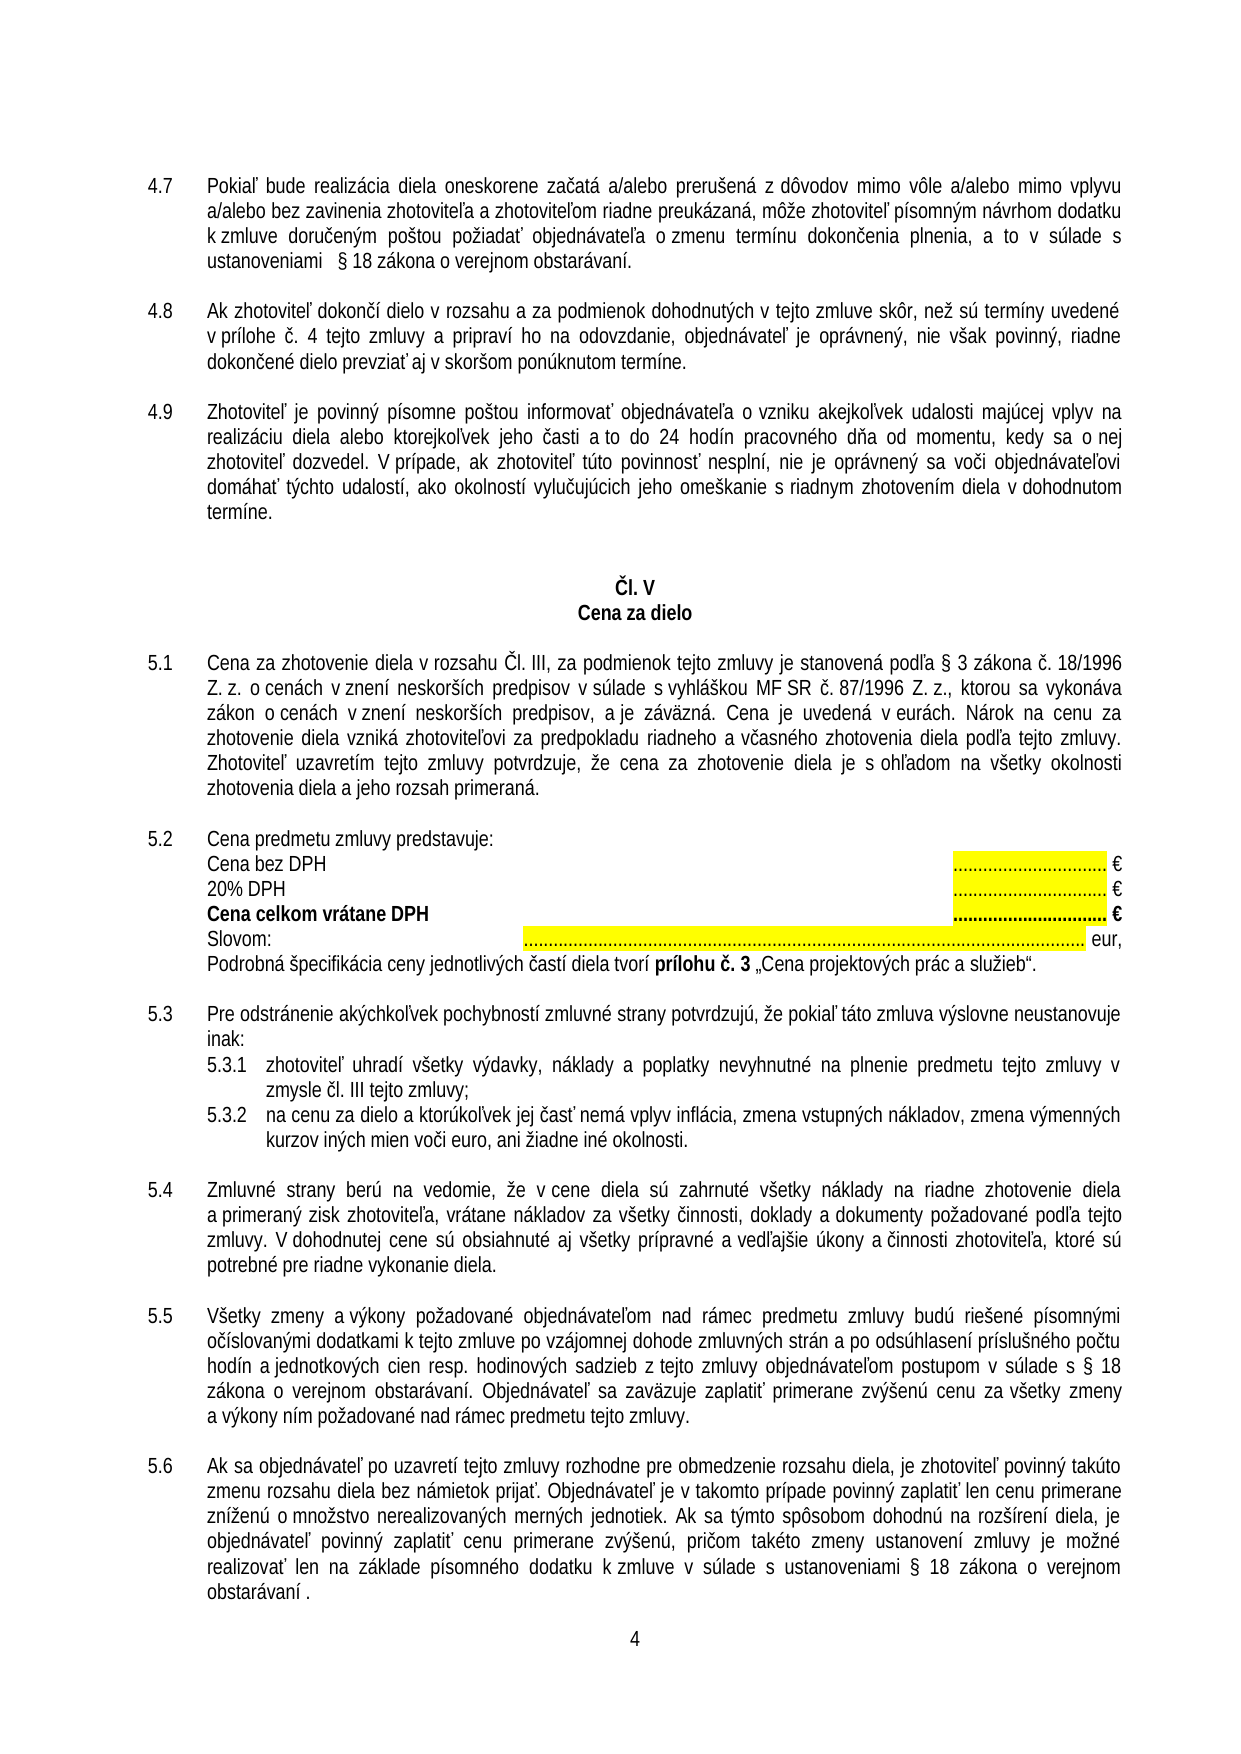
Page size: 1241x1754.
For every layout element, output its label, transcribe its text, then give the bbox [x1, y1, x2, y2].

list Ak sa objednávateľ po uzavretí tejto zmluvy rozhodne pre obmedzenie rozsahu diela, je zhotoviteľ povinný takúto zmenu rozsahu diela bez námietok prijať. Objednávateľ je v takomto prípade povinný zaplatiť len cenu primerane zníženú o množstvo nerealizovaných merných jednotiek. Ak sa týmto spôsobom dohodnú na rozšírení diela, je objednávateľ povinný zaplatiť cenu primerane zvýšenú, pričom takéto zmeny ustanovení zmluvy je možné realizovať len na základe písomného dodatku k zmluve v súlade s ustanoveniami § 18 zákona o verejnom obstarávaní . [148, 1453, 1122, 1604]
list Cena predmetu zmluvy predstavuje: [148, 826, 1122, 851]
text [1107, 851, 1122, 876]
list zhotoviteľ uhradí všetky výdavky, náklady a poplatky nevyhnutné na plnenie predmetu tejto zmluvy v zmysle čl. III tejto zmluvy; [207, 1051, 1122, 1102]
list Ak zhotoviteľ dokončí dielo v rozsahu a za podmienok dohodnutých v tejto zmluve skôr, než sú termíny uvedené v prílohe č. 4 tejto zmluvy a pripraví ho na odovzdanie, objednávateľ je oprávnený, nie však povinný, riadne dokončené dielo prevziať aj v skoršom ponúknutom termíne. [148, 298, 1122, 374]
list Zhotoviteľ je povinný písomne poštou informovať objednávateľa o vzniku akejkoľvek udalosti majúcej vplyv na realizáciu diela alebo ktorejkoľvek jeho časti a to do 24 hodín pracovného dňa od momentu, kedy sa o nej zhotoviteľ dozvedel. V prípade, ak zhotoviteľ túto povinnosť nesplní, nie je oprávnený sa voči objednávateľovi domáhať týchto udalostí, ako okolností vylučujúcich jeho omeškanie s riadnym zhotovením diela v dohodnutom termíne. [148, 399, 1122, 524]
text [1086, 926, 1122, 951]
text Cena bez DPH ............................... € [207, 851, 953, 876]
text Cena celkom vrátane DPH ............................... € [207, 901, 953, 926]
list Cena za zhotovenie diela v rozsahu Čl. III, za podmienok tejto zmluvy je stanovená podľa § 3 zákona č. 18/1996 Z. z. o cenách v znení neskorších predpisov v súlade s vyhláškou MF SR č. 87/1996 Z. z., ktorou sa vykonáva zákon o cenách v znení neskorších predpisov, a je záväzná. Cena je uvedená v eurách. Nárok na cenu za zhotovenie diela vzniká zhotoviteľovi za predpokladu riadneho a včasného zhotovenia diela podľa tejto zmluvy. Zhotoviteľ uzavretím tejto zmluvy potvrdzuje, že cena za zhotovenie diela je s ohľadom na všetky okolnosti zhotovenia diela a jeho rozsah primeraná. [148, 650, 1122, 800]
list Pokiaľ bude realizácia diela oneskorene začatá a/alebo prerušená z dôvodov mimo vôle a/alebo mimo vplyvu a/alebo bez zavinenia zhotoviteľa a zhotoviteľom riadne preukázaná, môže zhotoviteľ písomným návrhom dodatku k zmluve doručeným poštou požiadať objednávateľa o zmenu termínu dokončenia plnenia, a to v súlade s ustanoveniami § 18 zákona o verejnom obstarávaní. [148, 173, 1122, 273]
list na cenu za dielo a ktorúkoľvek jej časť nemá vplyv inflácia, zmena vstupných nákladov, zmena výmenných kurzov iných mien voči euro, ani žiadne iné okolnosti. [207, 1102, 1122, 1152]
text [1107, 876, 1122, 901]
text Čl. V [148, 574, 1122, 599]
text Podrobná špecifikácia ceny jednotlivých častí diela tvorí prílohu č. 3 „Cena projektových prác a služieb“. [207, 951, 1122, 976]
list Všetky zmeny a výkony požadované objednávateľom nad rámec predmetu zmluvy budú riešené písomnými očíslovanými dodatkami k tejto zmluve po vzájomnej dohode zmluvných strán a po odsúhlasení príslušného počtu hodín a jednotkových cien resp. hodinových sadzieb z tejto zmluvy objednávateľom postupom v súlade s § 18 zákona o verejnom obstarávaní. Objednávateľ sa zaväzuje zaplatiť primerane zvýšenú cenu za všetky zmeny a výkony ním požadované nad rámec predmetu tejto zmluvy. [148, 1302, 1122, 1428]
list Pre odstránenie akýchkoľvek pochybností zmluvné strany potvrdzujú, že pokiaľ táto zmluva výslovne neustanovuje inak: [148, 1001, 1122, 1051]
list Zmluvné strany berú na vedomie, že v cene diela sú zahrnuté všetky náklady na riadne zhotovenie diela a primeraný zisk zhotoviteľa, vrátane nákladov za všetky činnosti, doklady a dokumenty požadované podľa tejto zmluvy. V dohodnutej cene sú obsiahnuté aj všetky prípravné a vedľajšie úkony a činnosti zhotoviteľa, ktoré sú potrebné pre riadne vykonanie diela. [148, 1177, 1122, 1277]
text 20% DPH ............................... € [207, 876, 953, 901]
subtitle Cena za dielo [148, 599, 1122, 625]
text Slovom: ................................................................................................................. eur, [207, 926, 523, 951]
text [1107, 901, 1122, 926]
